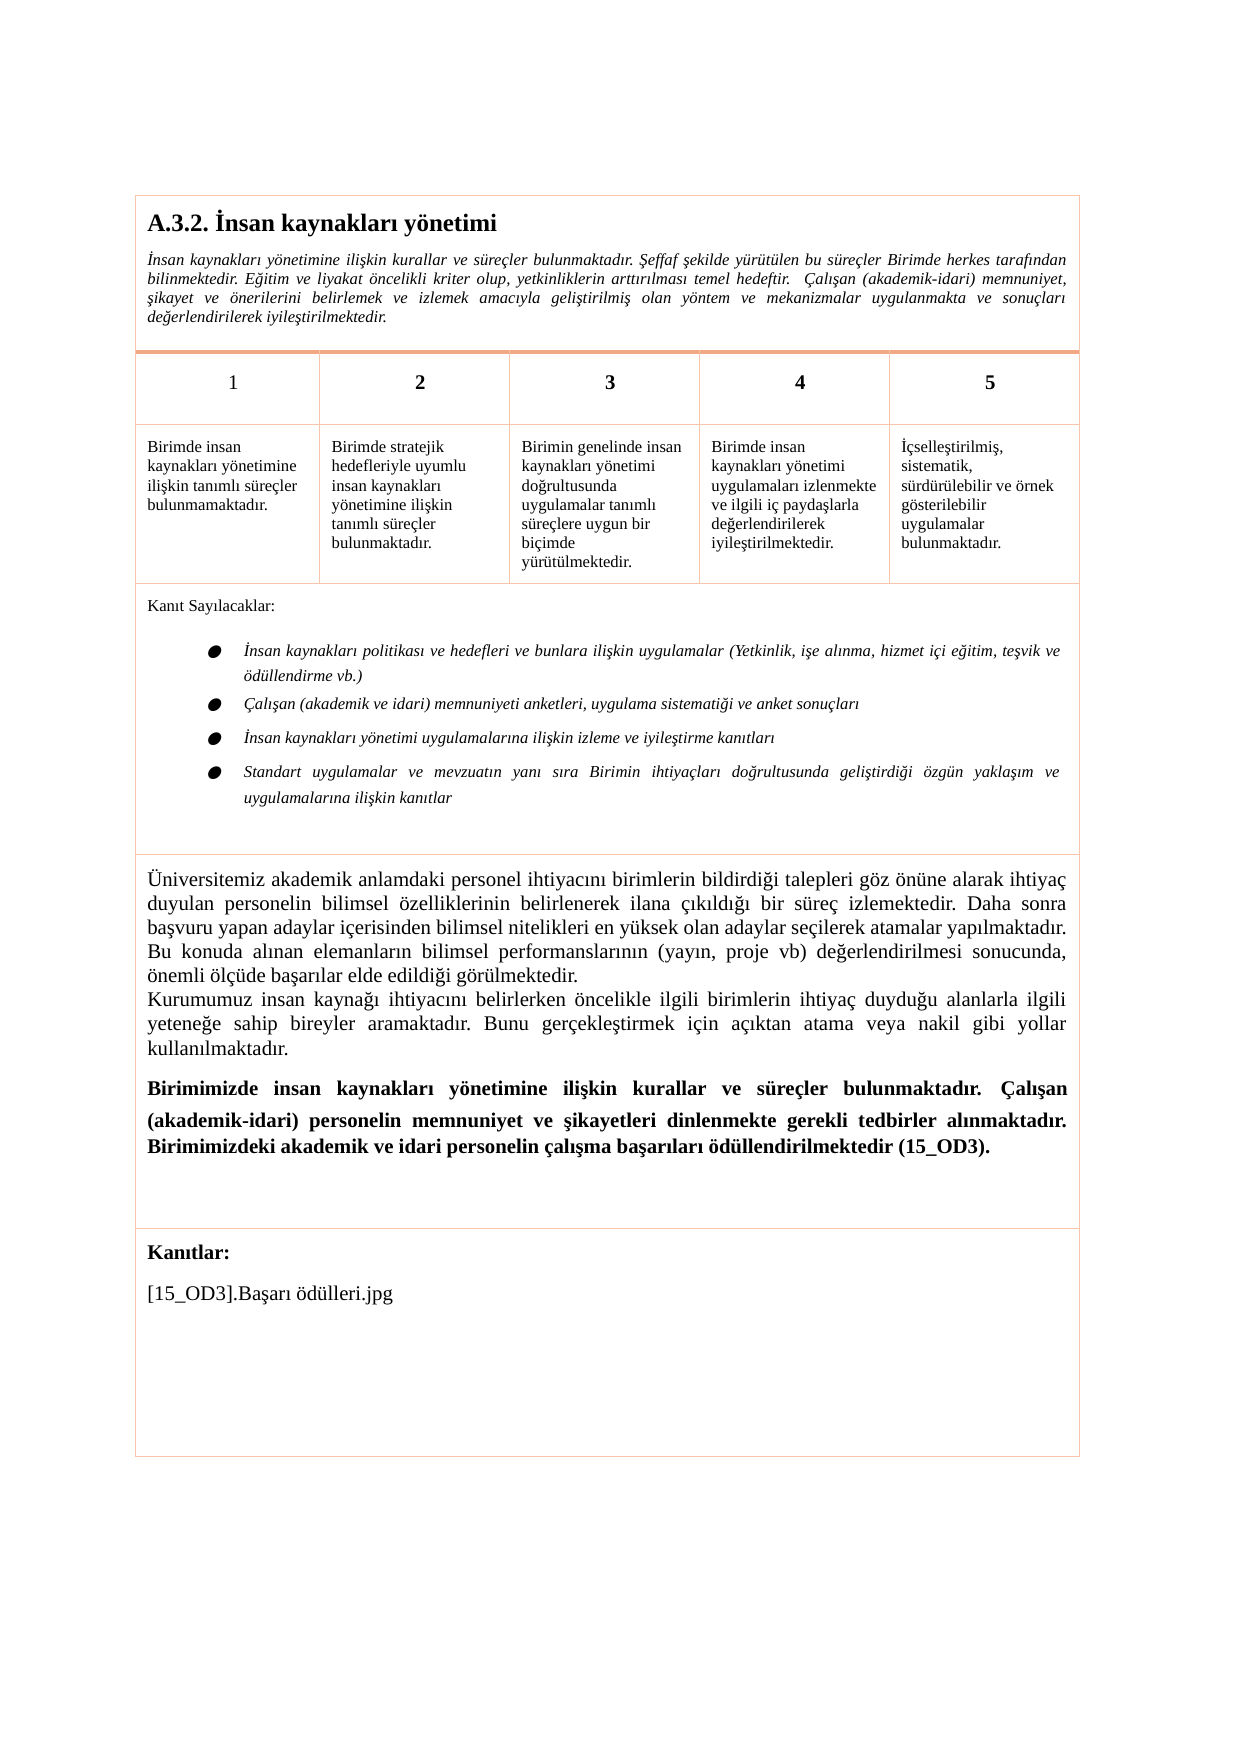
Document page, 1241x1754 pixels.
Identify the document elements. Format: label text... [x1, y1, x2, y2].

table_cell Üniversitemiz akademik anlamdaki personel ihtiyacını birimlerin bildirdiği talepleri göz önüne alarak ihtiyaç duyulan personelin bilimsel özelliklerinin belirlenerek ilana çıkıldığı bir süreç izlemektedir. Daha sonra başvuru yapan adaylar içerisinden bilimsel nitelikleri en yüksek olan adaylar seçilerek atamalar yapılmaktadır. Bu konuda alınan elemanların bilimsel performanslarının (yayın, proje vb) değerlendirilmesi sonucunda, önemli ölçüde başarılar elde edildiği görülmektedir. Kurumumuz insan kaynağı ihtiyacını belirlerken öncelikle ilgili birimlerin ihtiyaç duyduğu alanlarla ilgili yeteneğe sahip bireyler aramaktadır. Bunu gerçekleştirmek için açıktan atama veya nakil gibi yollar kullanılmaktadır. Birimimizde insan kaynakları yönetimine ilişkin kurallar ve süreçler bulunmaktadır. Çalışan (akademik-idari) personelin memnuniyet ve şikayetleri dinlenmekte gerekli tedbirler alınmaktadır. Birimimizdeki akademik ve idari personelin çalışma başarıları ödüllendirilmektedir (15_OD3). [136, 855, 1079, 1227]
table_cell 4 [700, 354, 889, 424]
table_cell 3 [510, 354, 699, 424]
table_cell Birimin genelinde insan kaynakları yönetimi doğrultusunda uygulamalar tanımlı süreçlere uygun bir biçimde yürütülmektedir. [510, 425, 699, 583]
table_header A.3.2. İnsan kaynakları yönetimi İnsan kaynakları yönetimine ilişkin kurallar ve süreçler bulunmaktadır. Şeffaf şekilde yürütülen bu süreçler Birimde herkes tarafından bilinmektedir. Eğitim ve liyakat öncelikli kriter olup, yetkinliklerin arttırılması temel hedeftir. Çalışan (akademik-idari) memnuniyet, şikayet ve önerilerini belirlemek ve izlemek amacıyla geliştirilmiş olan yöntem ve mekanizmalar uygulanmakta ve sonuçları değerlendirilerek iyileştirilmektedir. [136, 196, 1079, 350]
table_cell 5 [890, 354, 1079, 424]
table_cell Birimde stratejik hedefleriyle uyumlu insan kaynakları yönetimine ilişkin tanımlı süreçler bulunmaktadır. [320, 425, 509, 583]
table_cell 2 [320, 354, 509, 424]
table_cell 1 [136, 354, 319, 424]
table_cell İçselleştirilmiş, sistematik, sürdürülebilir ve örnek gösterilebilir uygulamalar bulunmaktadır. [890, 425, 1079, 583]
table_cell Birimde insan kaynakları yönetimine ilişkin tanımlı süreçler bulunmamaktadır. [136, 425, 319, 583]
table_cell Kanıt Sayılacaklar: İnsan kaynakları politikası ve hedefleri ve bunlara ilişkin uygulamalar (Yetkinlik, işe alınma, hizmet içi eğitim, teşvik ve ödüllendirme vb.) Çalışan (akademik ve idari) memnuniyeti anketleri, uygulama sistematiği ve anket sonuçları İnsan kaynakları yönetimi uygulamalarına ilişkin izleme ve iyileştirme kanıtları Standart uygulamalar ve mevzuatın yanı sıra Birimin ihtiyaçları doğrultusunda geliştirdiği özgün yaklaşım ve uygulamalarına ilişkin kanıtlar [136, 584, 1079, 854]
table_cell Kanıtlar: [15_OD3].Başarı ödülleri.jpg [136, 1229, 1079, 1456]
table_cell Birimde insan kaynakları yönetimi uygulamaları izlenmekte ve ilgili iç paydaşlarla değerlendirilerek iyileştirilmektedir. [700, 425, 889, 583]
